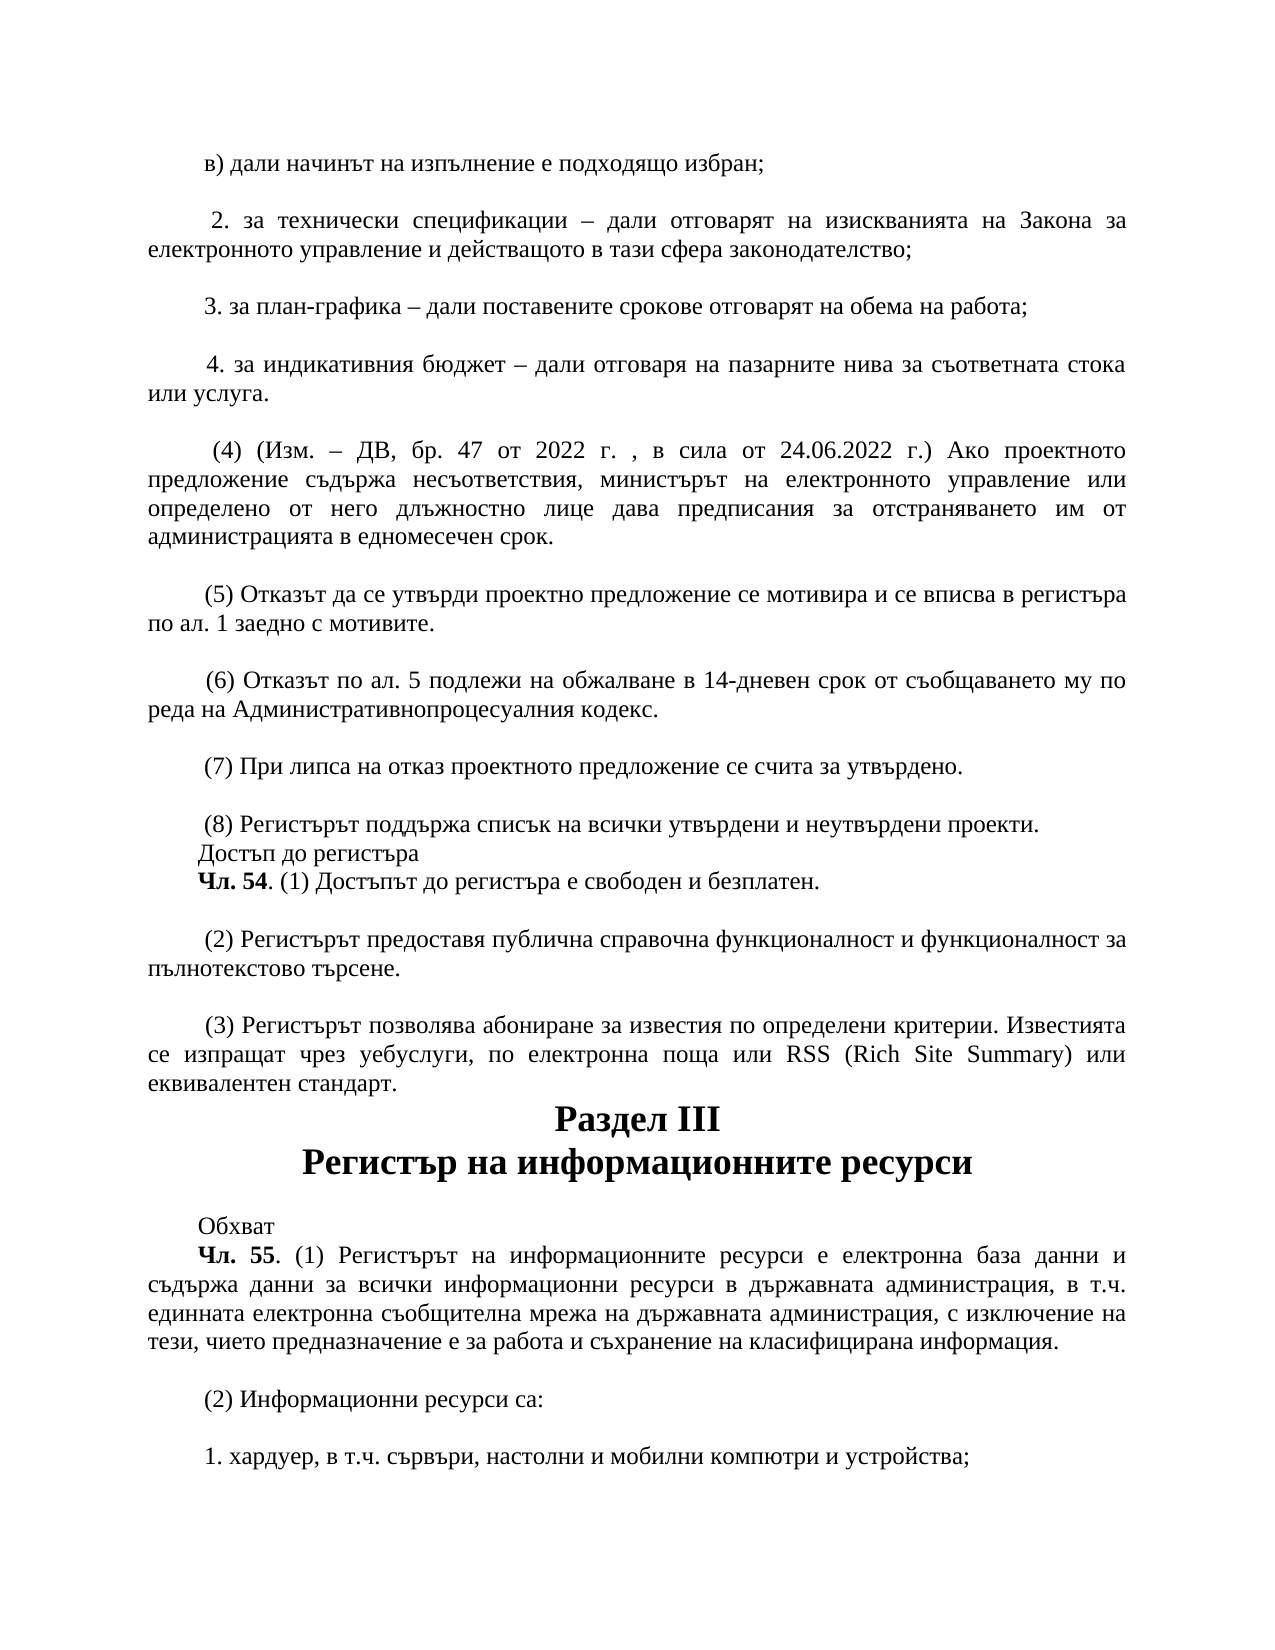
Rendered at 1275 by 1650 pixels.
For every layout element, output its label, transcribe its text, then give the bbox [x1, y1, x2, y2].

text (3) Регистърът позволява абониране за известия по определени критерии. Известията се изпращат чрез уебуслуги, по електронна поща или RSS (Rich Site Summary) или еквивалентен стандарт. [148, 1010, 1127, 1096]
text в) дали начинът на изпълнение е подходящо избран; [148, 148, 1127, 176]
text 2. за технически спецификации – дали отговарят на изискванията на Закона за електронното управление и действащото в тази сфера законодателство; [148, 205, 1127, 263]
text (5) Отказът да се утвърди проектно предложение се мотивира и се вписва в регистъра по ал. 1 заедно с мотивите. [148, 579, 1127, 636]
text 4. за индикативния бюджет – дали отговаря на пазарните нива за съответната стока или услуга. [148, 349, 1127, 406]
text Обхват [148, 1211, 1127, 1240]
text Чл. 55. (1) Регистърът на информационните ресурси е електронна база данни и съдържа данни за всички информационни ресурси в държавната администрация, в т.ч. единната електронна съобщителна мрежа на държавната администрация, с изключение на тези, чието предназначение е за работа и съхранение на класифицирана информация. [148, 1240, 1127, 1355]
text Чл. 54. (1) Достъпът до регистъра е свободен и безплатен. [148, 866, 1127, 895]
text (4) (Изм. – ДВ, бр. 47 от 2022 г. , в сила от 24.06.2022 г.) Ако проектното предложение съдържа несъответствия, министърът на електронното управление или определено от него длъжностно лице дава предписания за отстраняването им от администрацията в едномесечен срок. [148, 435, 1127, 550]
text (6) Отказът по ал. 5 подлежи на обжалване в 14-дневен срок от съобщаването му по реда на Административнопроцесуалния кодекс. [148, 665, 1127, 723]
text (8) Регистърът поддържа списък на всички утвърдени и неутвърдени проекти. [148, 809, 1127, 838]
text Регистър на информационните ресурси [148, 1139, 1127, 1183]
text (2) Информационни ресурси са: [148, 1384, 1127, 1413]
text (2) Регистърът предоставя публична справочна функционалност и функционалност за пълнотекстово търсене. [148, 924, 1127, 981]
text (7) При липса на отказ проектното предложение се счита за утвърдено. [148, 751, 1127, 780]
text 1. хардуер, в т.ч. сървъри, настолни и мобилни компютри и устройства; [148, 1441, 1127, 1470]
text Достъп до регистъра [148, 838, 1127, 866]
text 3. за план-графика – дали поставените срокове отговарят на обема на работа; [148, 291, 1127, 320]
text Раздел III [148, 1096, 1127, 1139]
